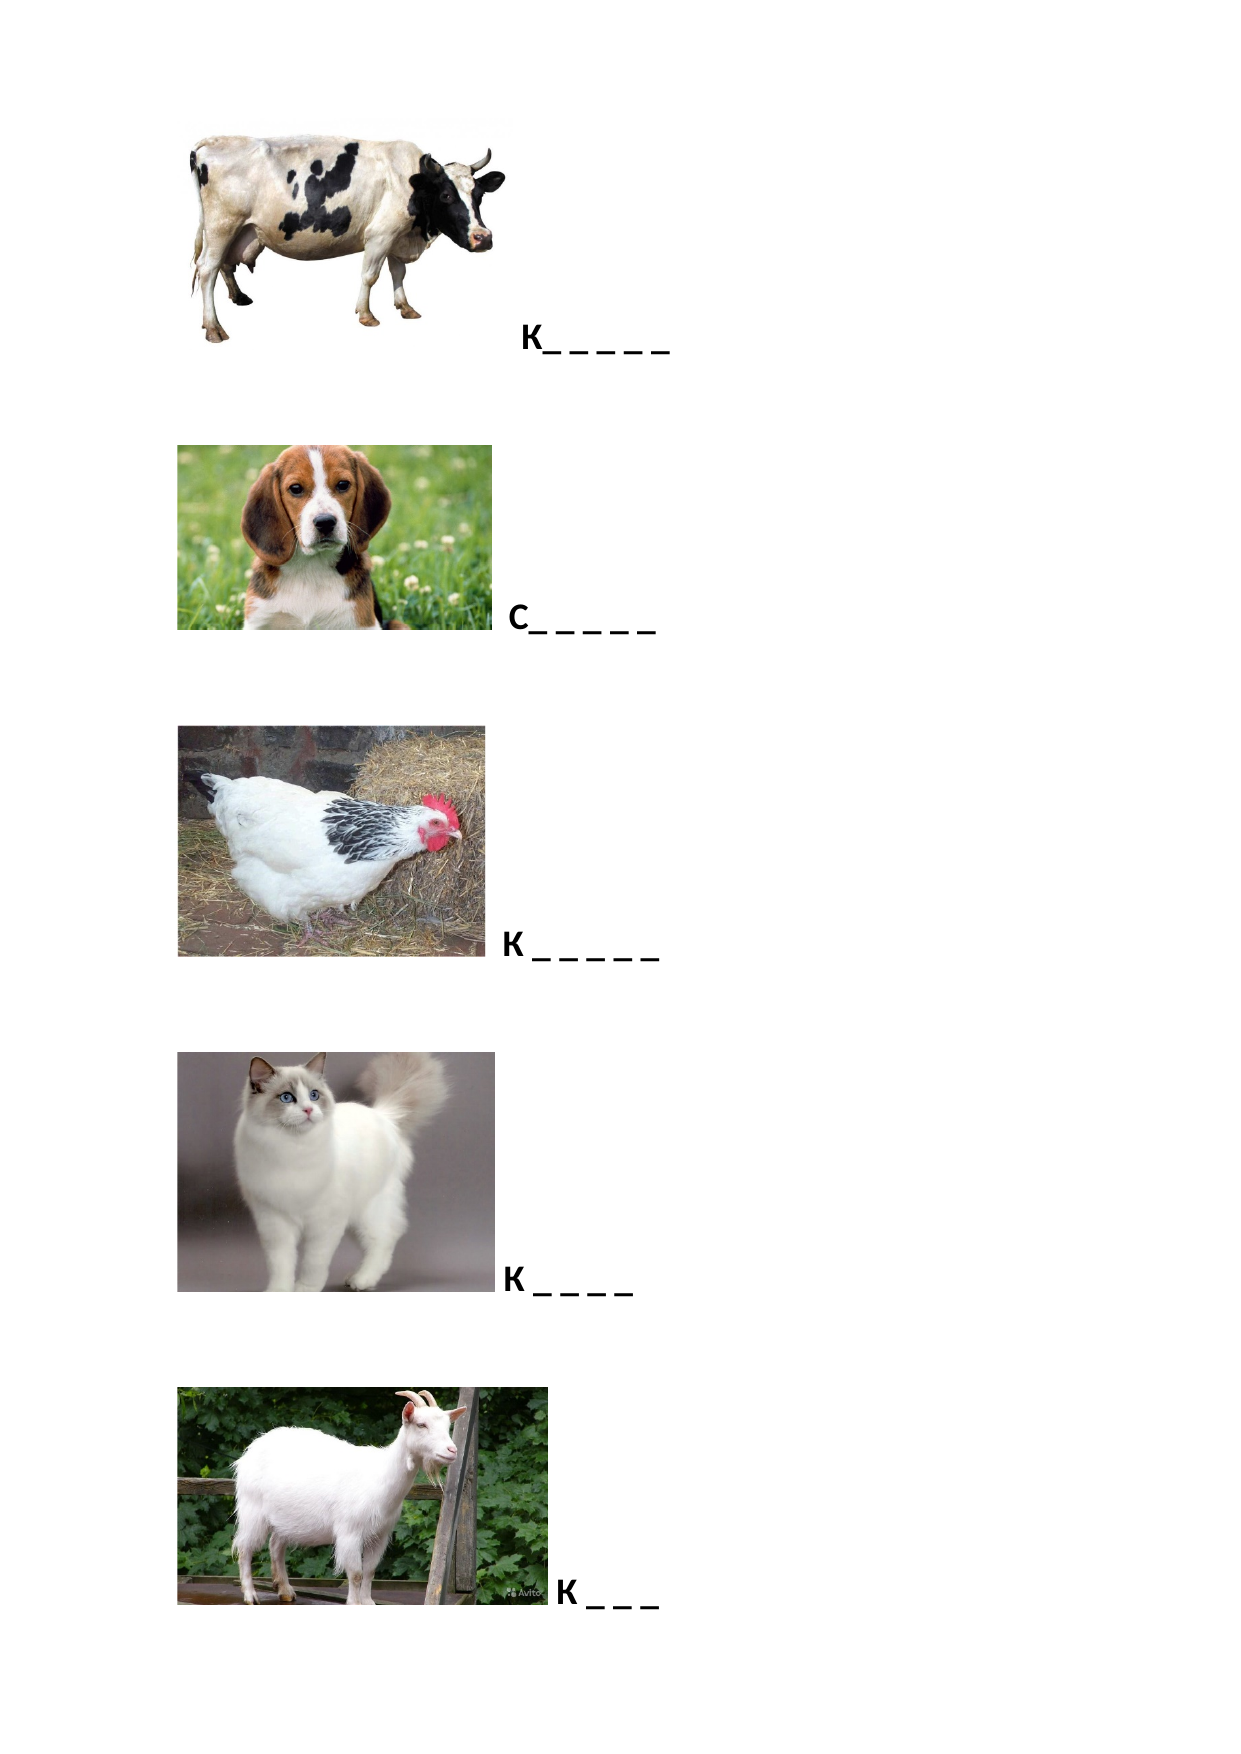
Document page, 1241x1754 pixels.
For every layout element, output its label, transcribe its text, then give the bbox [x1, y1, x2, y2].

picture [177, 1387, 548, 1605]
picture [177, 118, 513, 350]
picture [177, 445, 492, 630]
picture [177, 1052, 495, 1292]
picture [177, 725, 486, 957]
